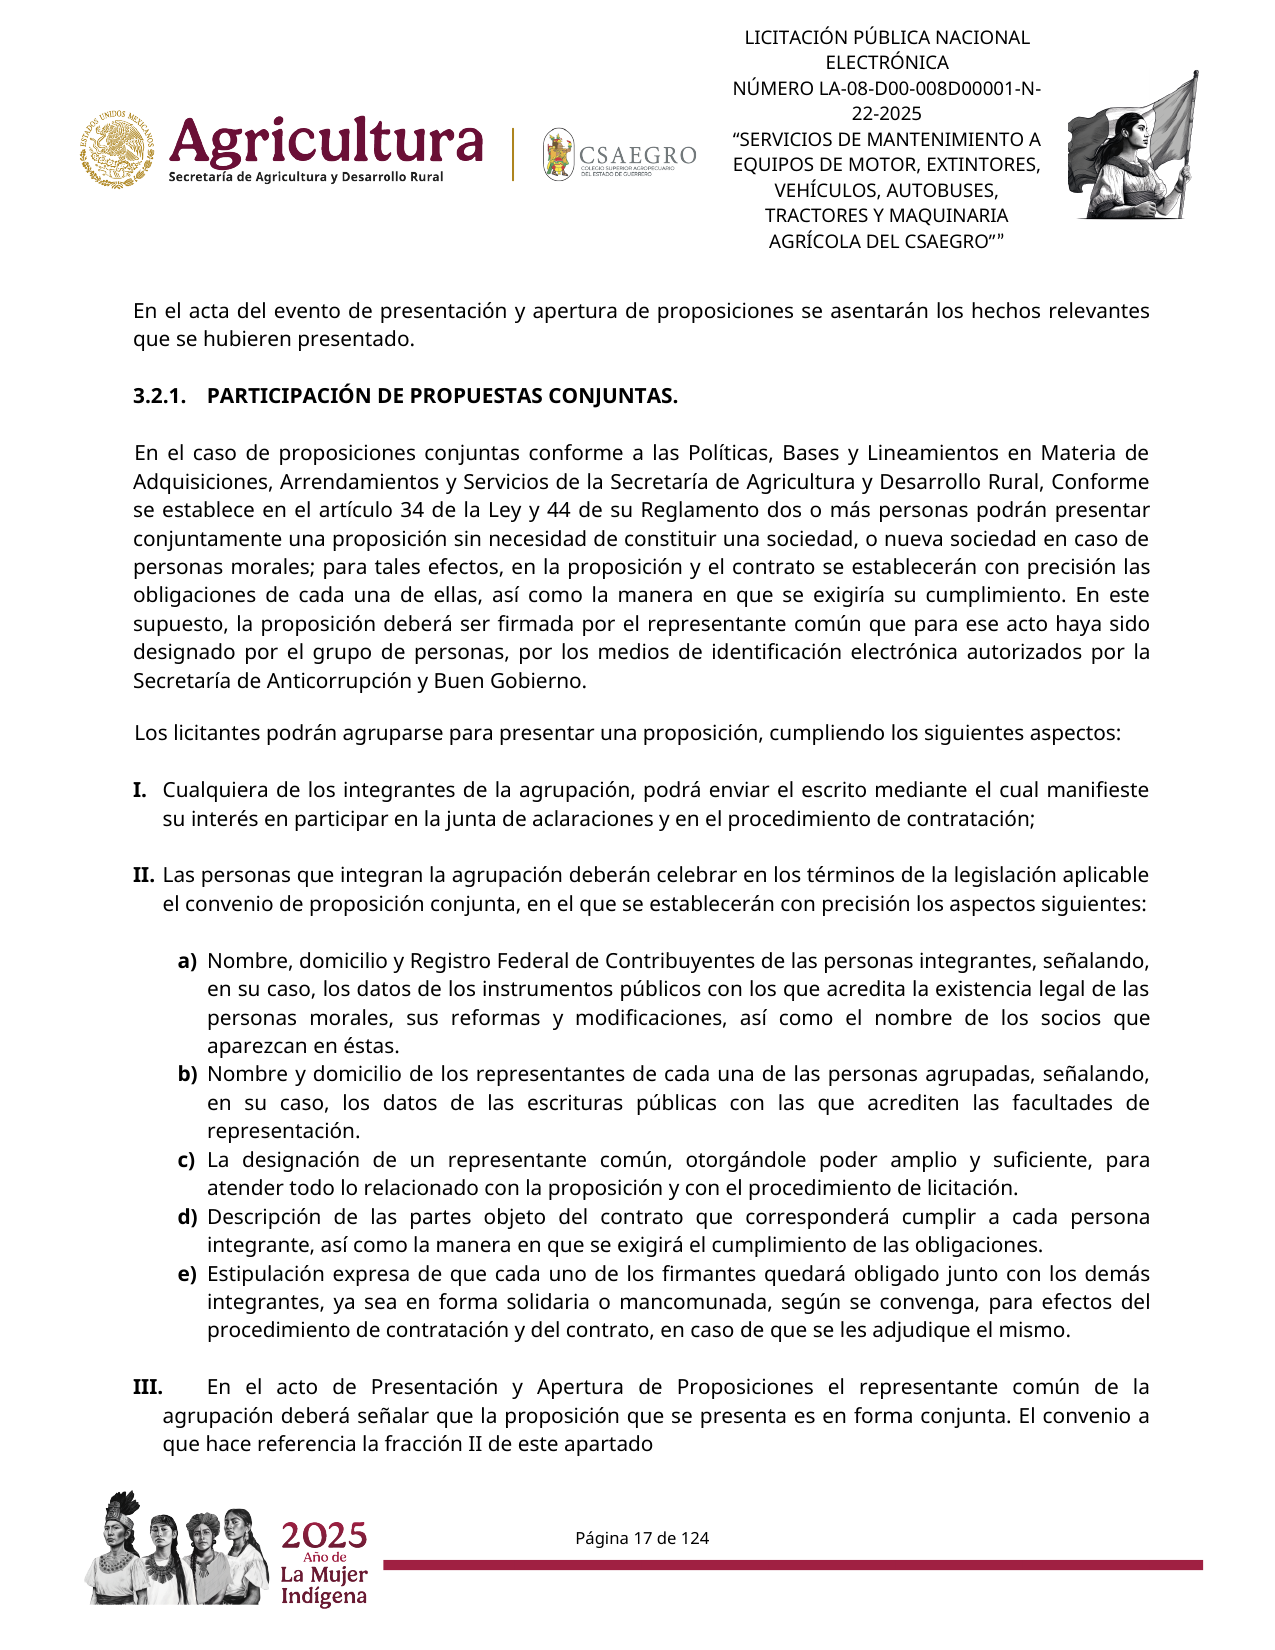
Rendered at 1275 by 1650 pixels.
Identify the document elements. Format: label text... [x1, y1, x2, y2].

text En el acta del evento de presentación y apertura de proposiciones se asentarán los hechos relevantes que se hubieren presentado. [133, 296, 1152, 353]
list La designación de un representante común, otorgándole poder amplio y suficiente, para atender todo lo relacionado con la proposición y con el procedimiento de licitación. [177, 1145, 1152, 1202]
text Los licitantes podrán agruparse para presentar una proposición, cumpliendo los siguientes aspectos: [133, 718, 1152, 747]
text En el caso de proposiciones conjuntas conforme a las Políticas, Bases y Lineamientos en Materia de Adquisiciones, Arrendamientos y Servicios de la Secretaría de Agricultura y Desarrollo Rural, Conforme se establece en el artículo 34 de la Ley y 44 de su Reglamento dos o más personas podrán presentar conjuntamente una proposición sin necesidad de constituir una sociedad, o nueva sociedad en caso de personas morales; para tales efectos, en la proposición y el contrato se establecerán con precisión las obligaciones de cada una de ellas, así como la manera en que se exigiría su cumplimiento. En este supuesto, la proposición deberá ser firmada por el representante común que para ese acto haya sido designado por el grupo de personas, por los medios de identificación electrónica autorizados por la Secretaría de Anticorrupción y Buen Gobierno. [133, 438, 1152, 694]
list Descripción de las partes objeto del contrato que corresponderá cumplir a cada persona integrante, así como la manera en que se exigirá el cumplimiento de las obligaciones. [177, 1202, 1152, 1259]
list En el acto de Presentación y Apertura de Proposiciones el representante común de la agrupación deberá señalar que la proposición que se presenta es en forma conjunta. El convenio a que hace referencia la fracción II de este apartado [133, 1372, 1152, 1458]
list Nombre, domicilio y Registro Federal de Contribuyentes de las personas integrantes, señalando, en su caso, los datos de los instrumentos públicos con los que acredita la existencia legal de las personas morales, sus reformas y modificaciones, así como el nombre de los socios que aparezcan en éstas. [177, 946, 1152, 1059]
text 3.2.1. PARTICIPACIÓN DE PROPUESTAS CONJUNTAS. [133, 381, 1146, 410]
list Las personas que integran la agrupación deberán celebrar en los términos de la legislación aplicable el convenio de proposición conjunta, en el que se establecerán con precisión los aspectos siguientes: [133, 861, 1152, 917]
list Estipulación expresa de que cada uno de los firmantes quedará obligado junto con los demás integrantes, ya sea en forma solidaria o mancomunada, según se convenga, para efectos del procedimiento de contratación y del contrato, en caso de que se les adjudique el mismo. [177, 1259, 1152, 1344]
picture [7, 0, 1275, 1650]
list Cualquiera de los integrantes de la agrupación, podrá enviar el escrito mediante el cual manifieste su interés en participar en la junta de aclaraciones y en el procedimiento de contratación; [133, 775, 1152, 832]
list Nombre y domicilio de los representantes de cada una de las personas agrupadas, señalando, en su caso, los datos de las escrituras públicas con las que acrediten las facultades de representación. [177, 1059, 1152, 1145]
